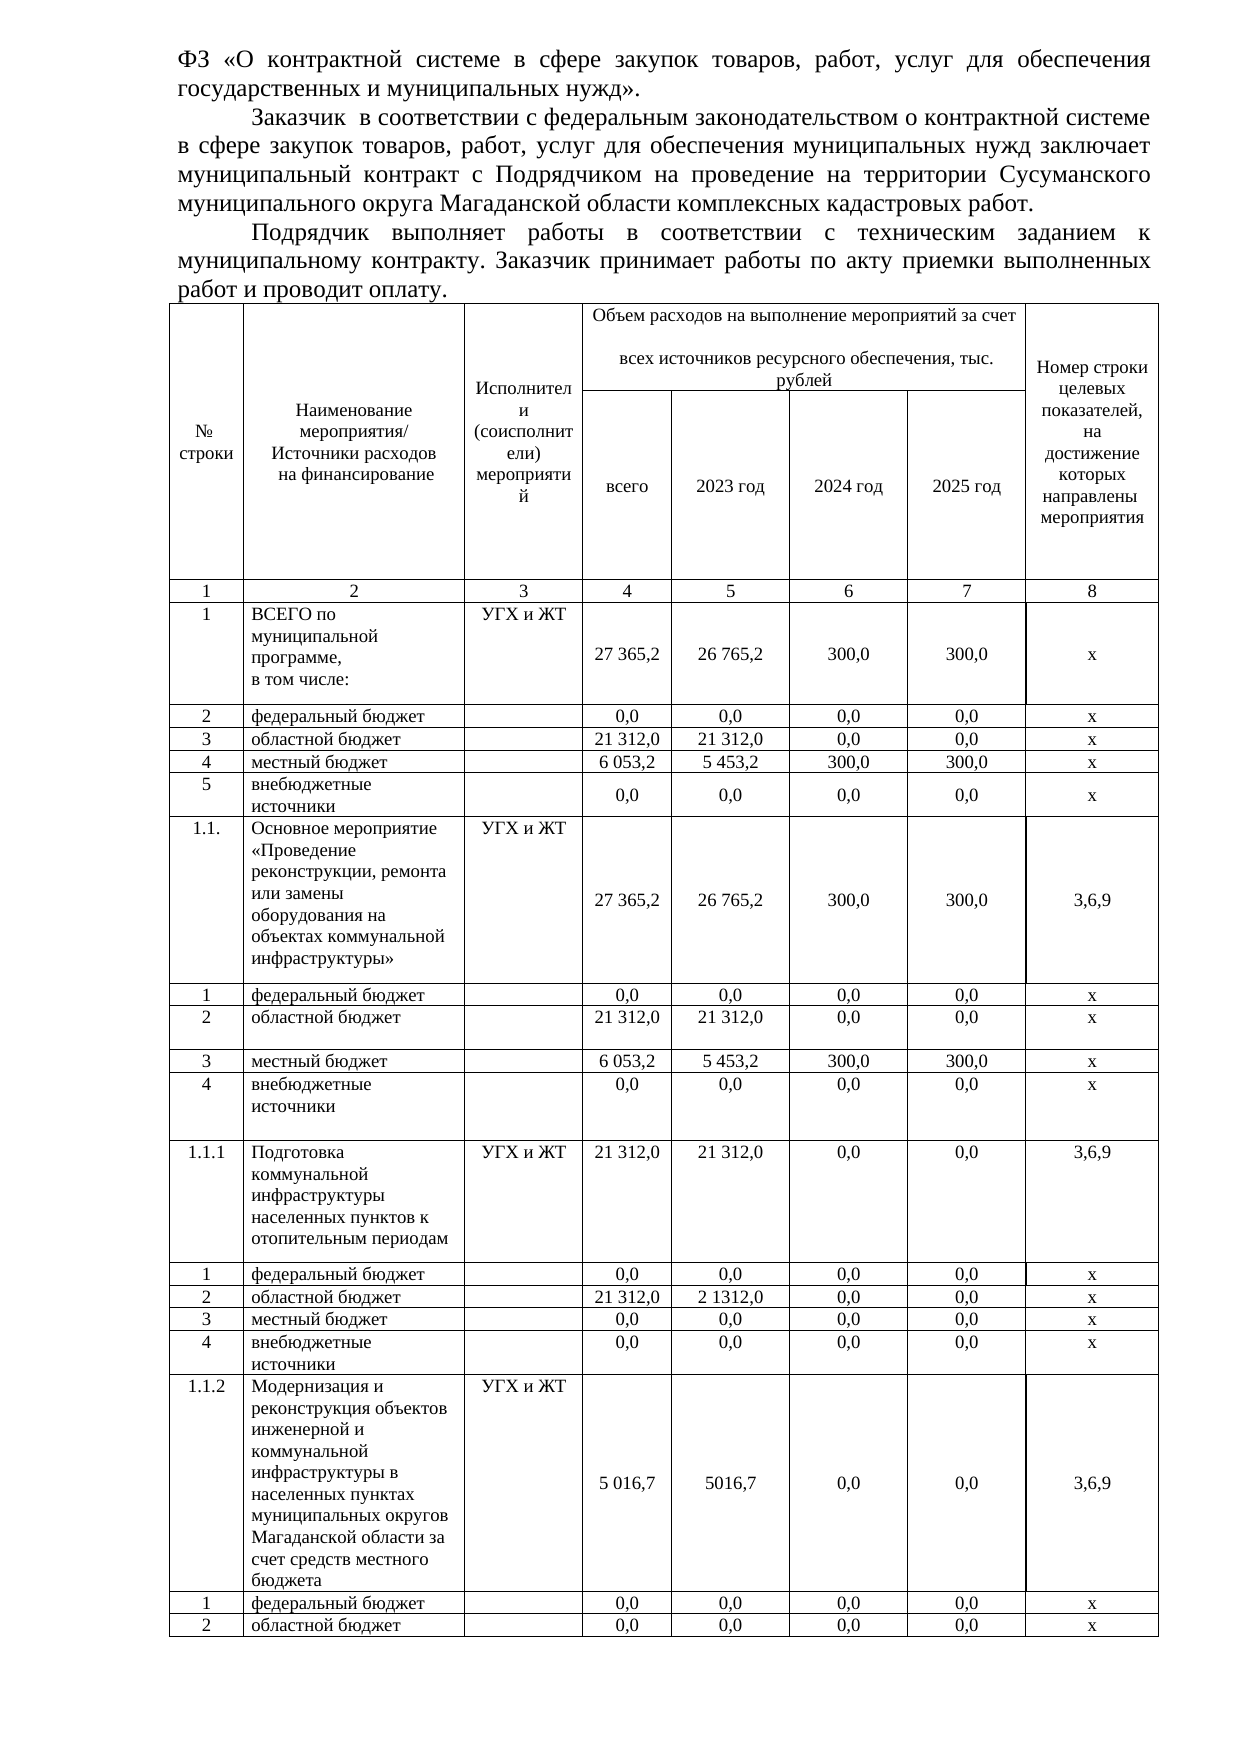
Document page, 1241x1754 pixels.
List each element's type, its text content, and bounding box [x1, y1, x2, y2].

table_cell [465, 1308, 582, 1330]
table_cell x [1026, 751, 1158, 772]
table_cell 0,0 [790, 705, 907, 727]
table_cell Модернизация и реконструкция объектов инженерной и коммунальной инфраструктуры в населенных пунктах муниципальных округов Магаданской области за счет средств местного бюджета [244, 1375, 464, 1591]
table_cell 4 [170, 1331, 243, 1374]
table_cell областной бюджет [244, 1286, 464, 1307]
table_cell 0,0 [908, 705, 1025, 727]
table_cell 4 [170, 751, 243, 772]
table_cell ВСЕГО по муниципальной программе, в том числе: [244, 603, 464, 704]
table_cell областной бюджет [244, 1006, 464, 1049]
table_cell [465, 1073, 582, 1140]
table_cell 5016,7 [672, 1375, 789, 1591]
table_cell 2 [170, 1006, 243, 1049]
table_cell 0,0 [583, 1073, 671, 1140]
table_cell [465, 1592, 582, 1613]
table_cell [465, 728, 582, 749]
table_cell УГХ и ЖТ [465, 1141, 582, 1262]
table_cell 0,0 [583, 1592, 671, 1613]
table_cell 5 016,7 [583, 1375, 671, 1591]
table_cell 1.1.2 [170, 1375, 243, 1591]
table_cell x [1026, 984, 1158, 1005]
table_cell 3,6,9 [1027, 1375, 1158, 1591]
table_cell [465, 1614, 582, 1636]
table_cell 1.1.1 [170, 1141, 243, 1262]
table_cell x [1026, 1331, 1158, 1374]
table_cell 0,0 [790, 984, 907, 1005]
table_cell [465, 984, 582, 1005]
table_cell 21 312,0 [583, 1141, 671, 1262]
table_cell 0,0 [583, 1263, 671, 1284]
table_cell 2 [170, 1286, 243, 1307]
table_cell 5 [170, 773, 243, 816]
table_cell областной бюджет [244, 728, 464, 749]
table_cell 21 312,0 [583, 1006, 671, 1049]
table_cell 0,0 [672, 705, 789, 727]
table_cell 3,6,9 [1027, 817, 1158, 983]
table_cell Подготовка коммунальной инфраструктуры населенных пунктов к отопительным периодам [244, 1141, 464, 1262]
table_cell 300,0 [790, 1050, 907, 1072]
table_cell x [1026, 1308, 1158, 1330]
table_cell 0,0 [790, 1308, 907, 1330]
table_cell 1 [170, 1263, 243, 1284]
table_cell 0,0 [790, 1331, 907, 1374]
table_cell местный бюджет [244, 1050, 464, 1072]
table_header Исполнители (соисполнители) мероприятий [465, 304, 582, 579]
table_cell 0,0 [583, 705, 671, 727]
table_cell 0,0 [908, 1308, 1025, 1330]
table_cell [465, 1263, 582, 1284]
table_cell [465, 773, 582, 816]
table_cell 0,0 [908, 1073, 1025, 1140]
table_cell 0,0 [908, 1286, 1025, 1307]
table_cell федеральный бюджет [244, 984, 464, 1005]
table_cell 2024 год [790, 391, 907, 579]
table_cell 0,0 [583, 773, 671, 816]
table_cell 3,6,9 [1026, 1141, 1158, 1262]
table_cell x [1026, 1050, 1158, 1072]
table_cell 0,0 [790, 1006, 907, 1049]
table_cell 2 [170, 705, 243, 727]
table_cell 300,0 [908, 603, 1025, 704]
table_cell x [1026, 1006, 1158, 1049]
table_cell 27 365,2 [583, 603, 671, 704]
table_cell 0,0 [790, 1073, 907, 1140]
table_cell 0,0 [908, 1331, 1025, 1374]
table_cell 21 312,0 [672, 1141, 789, 1262]
table_cell 4 [583, 580, 671, 602]
table_cell 2 1312,0 [672, 1286, 789, 1307]
table_cell УГХ и ЖТ [465, 817, 582, 983]
table_header Наименование мероприятия/ Источники расходов на финансирование [244, 304, 464, 579]
table_cell 2 [244, 580, 464, 602]
table_cell 26 765,2 [672, 817, 789, 983]
table_cell 3 [465, 580, 582, 602]
table_cell 0,0 [790, 1286, 907, 1307]
table_cell 2023 год [672, 391, 789, 579]
text Заказчик в соответствии с федеральным законодательством о контрактной системе в сфере закупок товаров, работ, услуг для обеспечения муниципальных нужд заключает муниципальный контракт с Подрядчиком на проведение на территории Сусуманского муниципального округа Магаданской области комплексных кадастровых работ. [177, 102, 1152, 217]
table_cell местный бюджет [244, 751, 464, 772]
table_cell 0,0 [908, 1592, 1025, 1613]
table_cell 2025 год [908, 391, 1025, 579]
table_cell 4 [170, 1073, 243, 1140]
table_cell 0,0 [672, 984, 789, 1005]
table_cell 0,0 [790, 1614, 907, 1636]
table_cell 2 [170, 1614, 243, 1636]
table_cell 0,0 [672, 1331, 789, 1374]
table_cell 6 053,2 [583, 1050, 671, 1072]
table_cell 0,0 [672, 1308, 789, 1330]
table_cell 0,0 [908, 1141, 1025, 1262]
table_cell 300,0 [908, 817, 1025, 983]
table_cell 300,0 [790, 817, 907, 983]
table_cell УГХ и ЖТ [465, 1375, 582, 1591]
table_cell 8 [1026, 580, 1158, 602]
table_cell 0,0 [790, 1263, 907, 1284]
table_cell x [1026, 1614, 1158, 1636]
table_cell [465, 751, 582, 772]
table_cell x [1027, 1263, 1158, 1284]
table_cell 3 [170, 728, 243, 749]
table_cell 3 [170, 1308, 243, 1330]
table_cell 26 765,2 [672, 603, 789, 704]
table_header № строки [170, 304, 243, 579]
table_cell [465, 1050, 582, 1072]
table_cell 0,0 [672, 1263, 789, 1284]
text Подрядчик выполняет работы в соответствии с техническим заданием к муниципальному контракту. Заказчик принимает работы по акту приемки выполненных работ и проводит оплату. [177, 217, 1152, 303]
table_cell 1 [170, 984, 243, 1005]
table_cell 6 053,2 [583, 751, 671, 772]
table_cell x [1026, 728, 1158, 749]
table_cell 0,0 [583, 984, 671, 1005]
table_cell 0,0 [672, 1073, 789, 1140]
table_cell x [1026, 705, 1158, 727]
table_cell 3 [170, 1050, 243, 1072]
table_cell 0,0 [908, 984, 1025, 1005]
table_cell 5 453,2 [672, 1050, 789, 1072]
table_cell 21 312,0 [583, 1286, 671, 1307]
table_header Номер строки целевых показателей, на достижение которых направлены мероприятия [1026, 304, 1158, 579]
table_cell [465, 1331, 582, 1374]
table_cell 0,0 [672, 773, 789, 816]
table_cell [465, 1006, 582, 1049]
table_cell 0,0 [790, 773, 907, 816]
table_cell внебюджетные источники [244, 1331, 464, 1374]
table_cell 0,0 [583, 1308, 671, 1330]
table_cell 300,0 [790, 751, 907, 772]
table_cell [465, 1286, 582, 1307]
table_cell 27 365,2 [583, 817, 671, 983]
table_cell федеральный бюджет [244, 1263, 464, 1284]
table_cell 6 [790, 580, 907, 602]
table_cell 0,0 [908, 1006, 1025, 1049]
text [177, 44, 1152, 102]
table_cell федеральный бюджет [244, 1592, 464, 1613]
table_header Объем расходов на выполнение мероприятий за счет всех источников ресурсного обеспечения, тыс. рублей [583, 304, 1025, 390]
table_cell всего [583, 391, 671, 579]
table_cell 1.1. [170, 817, 243, 983]
table_cell [465, 705, 582, 727]
table_cell 7 [908, 580, 1025, 602]
table_cell 0,0 [672, 1614, 789, 1636]
table_cell x [1027, 603, 1158, 704]
table_cell 0,0 [790, 1375, 907, 1591]
table_cell местный бюджет [244, 1308, 464, 1330]
table_cell 21 312,0 [672, 1006, 789, 1049]
table_cell внебюджетные источники [244, 1073, 464, 1140]
table_cell внебюджетные источники [244, 773, 464, 816]
table_cell x [1026, 1592, 1158, 1613]
table_cell 300,0 [908, 1050, 1025, 1072]
table_cell 0,0 [908, 1263, 1025, 1284]
table_cell 0,0 [908, 728, 1025, 749]
table_cell областной бюджет [244, 1614, 464, 1636]
table_cell 0,0 [672, 1592, 789, 1613]
table_cell федеральный бюджет [244, 705, 464, 727]
table_cell УГХ и ЖТ [465, 603, 582, 704]
table_cell 0,0 [790, 728, 907, 749]
table_cell 0,0 [908, 1614, 1025, 1636]
table_cell 5 [672, 580, 789, 602]
table_cell 300,0 [790, 603, 907, 704]
table_cell 0,0 [908, 773, 1025, 816]
table_cell x [1026, 1073, 1158, 1140]
table_cell 0,0 [790, 1141, 907, 1262]
table_cell 5 453,2 [672, 751, 789, 772]
table_cell 0,0 [583, 1614, 671, 1636]
table_cell 21 312,0 [583, 728, 671, 749]
table_cell 0,0 [790, 1592, 907, 1613]
table_cell 1 [170, 580, 243, 602]
table_cell 0,0 [583, 1331, 671, 1374]
table_cell Основное мероприятие «Проведение реконструкции, ремонта или замены оборудования на объектах коммунальной инфраструктуры» [244, 817, 464, 983]
table_cell 1 [170, 1592, 243, 1613]
table_cell 300,0 [908, 751, 1025, 772]
table_cell x [1026, 773, 1158, 816]
table_cell 1 [170, 603, 243, 704]
table_cell 0,0 [908, 1375, 1025, 1591]
table_cell 21 312,0 [672, 728, 789, 749]
table_cell x [1026, 1286, 1158, 1307]
